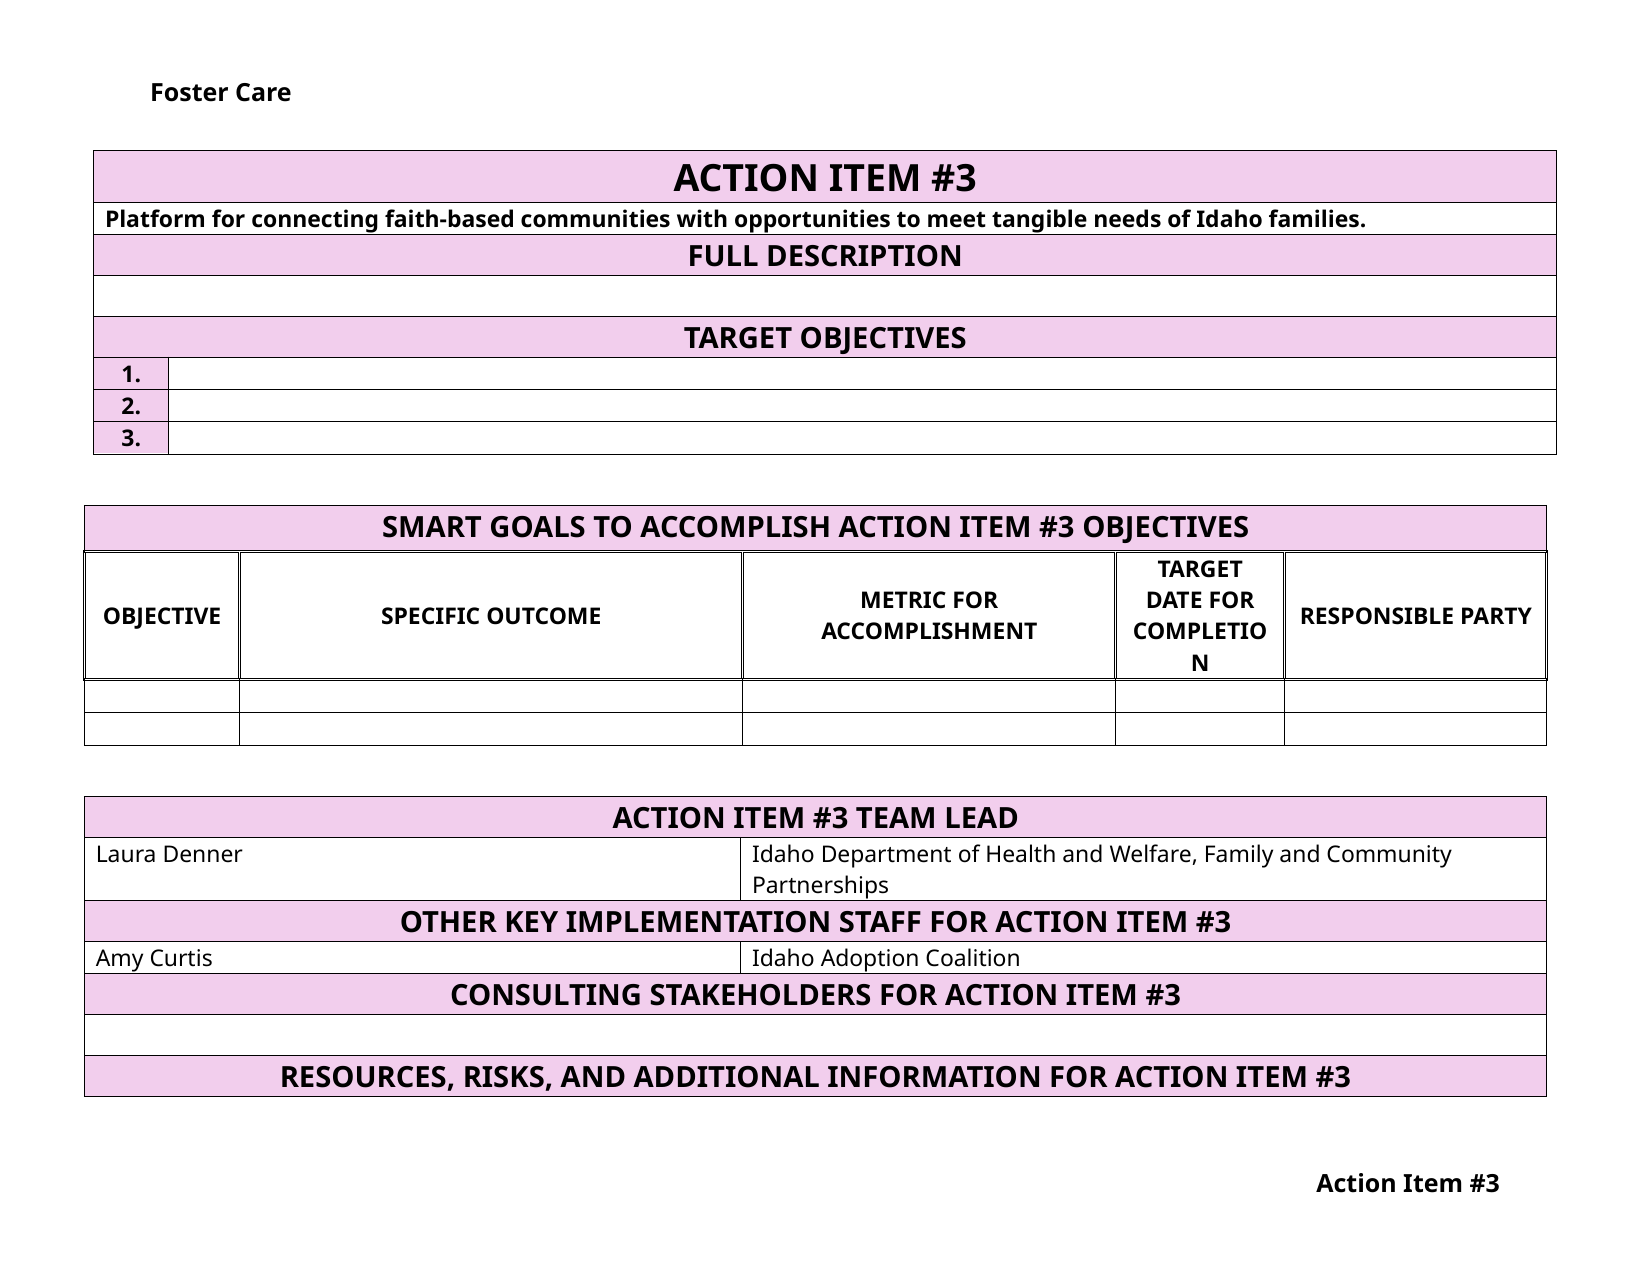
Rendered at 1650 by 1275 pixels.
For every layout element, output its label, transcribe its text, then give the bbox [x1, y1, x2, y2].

table_cell [1116, 713, 1284, 744]
table_cell 2. [94, 390, 168, 421]
table_cell [94, 276, 1556, 316]
table_cell SPECIFIC OUTCOME [241, 553, 741, 678]
table_cell Laura Denner [85, 838, 740, 900]
table_header SMART GOALS TO ACCOMPLISH ACTION ITEM #3 OBJECTIVES [85, 506, 1546, 550]
table_header ACTION ITEM #3 TEAM LEAD [85, 797, 1546, 837]
table_cell [169, 358, 1556, 389]
table_cell [85, 1015, 1546, 1055]
table_header ACTION ITEM #3 [94, 151, 1556, 202]
table_cell Amy Curtis [85, 942, 740, 973]
table_cell Idaho Adoption Coalition [741, 942, 1546, 973]
table_cell [169, 390, 1556, 421]
table_cell [743, 681, 1115, 712]
table_cell [85, 681, 239, 712]
table_cell 1. [94, 358, 168, 389]
table_cell [85, 713, 239, 744]
table_cell OTHER KEY IMPLEMENTATION STAFF FOR ACTION ITEM #3 [85, 901, 1546, 941]
table_cell OBJECTIVE [86, 553, 238, 678]
table_cell TARGET OBJECTIVES [94, 317, 1556, 357]
table_cell FULL DESCRIPTION [94, 235, 1556, 275]
table_cell [743, 713, 1115, 744]
table_cell [240, 681, 742, 712]
table_cell [240, 713, 742, 744]
table_cell Platform for connecting faith-based communities with opportunities to meet tangible needs of Idaho families. [94, 203, 1556, 234]
table_cell 3. [94, 422, 168, 453]
table_cell METRIC FOR ACCOMPLISHMENT [744, 553, 1114, 678]
table_cell RESOURCES, RISKS, AND ADDITIONAL INFORMATION FOR ACTION ITEM #3 [85, 1056, 1546, 1096]
table_cell RESPONSIBLE PARTY [1286, 553, 1545, 678]
table_cell [1285, 713, 1546, 744]
table_cell [1116, 681, 1284, 712]
table_cell TARGET DATE FOR COMPLETION [1117, 553, 1283, 678]
table_cell [1285, 681, 1546, 712]
table_cell CONSULTING STAKEHOLDERS FOR ACTION ITEM #3 [85, 974, 1546, 1014]
table_cell [169, 422, 1556, 453]
table_cell Idaho Department of Health and Welfare, Family and Community Partnerships [741, 838, 1546, 900]
